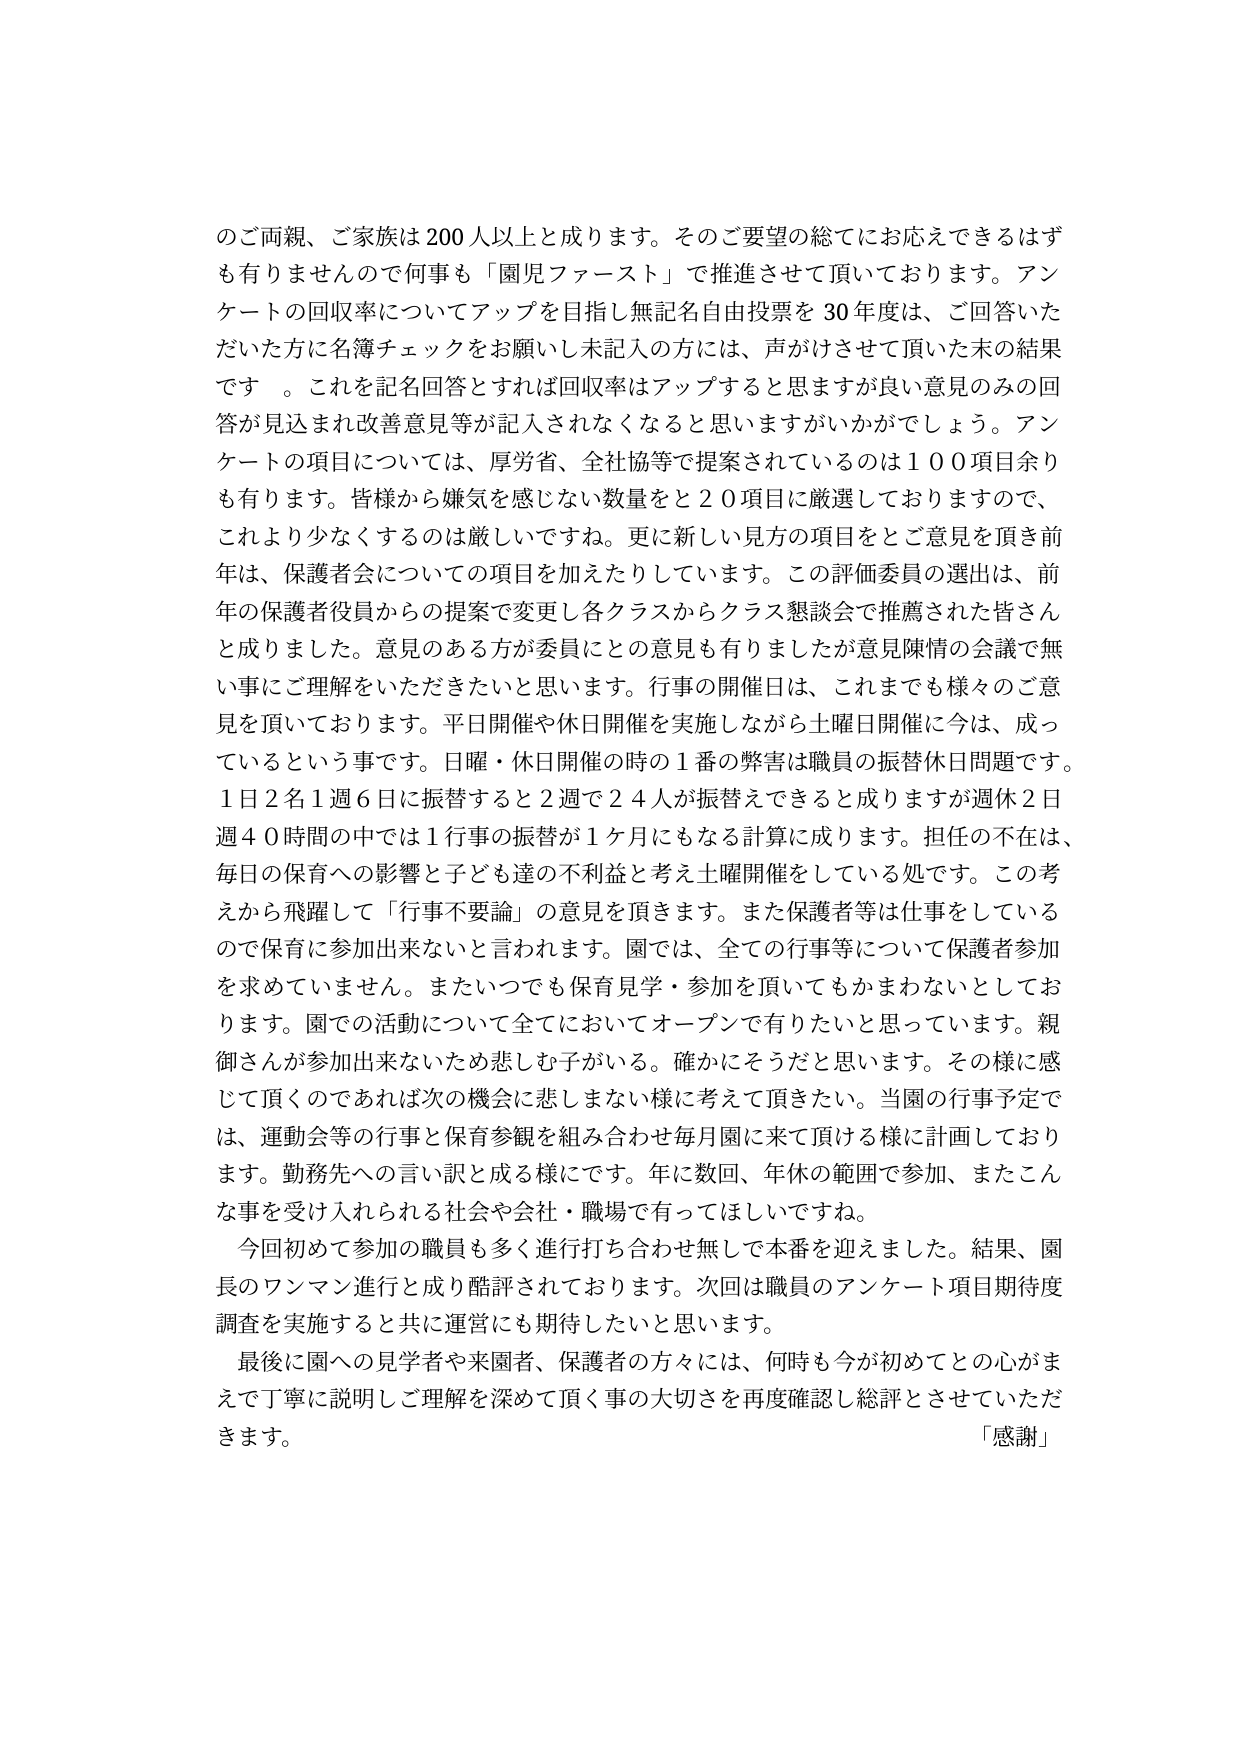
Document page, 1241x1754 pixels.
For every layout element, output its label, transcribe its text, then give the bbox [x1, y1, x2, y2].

list 今回初めて参加の職員も多く進行打ち合わせ無しで本番を迎えました。結果、園長のワンマン進行と成り酷評されております。次回は職員のアンケート項目期待度調査を実施すると共に運営にも期待したいと思います。 [215, 1229, 1063, 1342]
list 最後に園への見学者や来園者、保護者の方々には、何時も今が初めてとの心がまえで丁寧に説明しご理解を深めて頂く事の大切さを再度確認し総評とさせていただきます。 「感謝」 [215, 1342, 1063, 1454]
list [215, 217, 1063, 1229]
